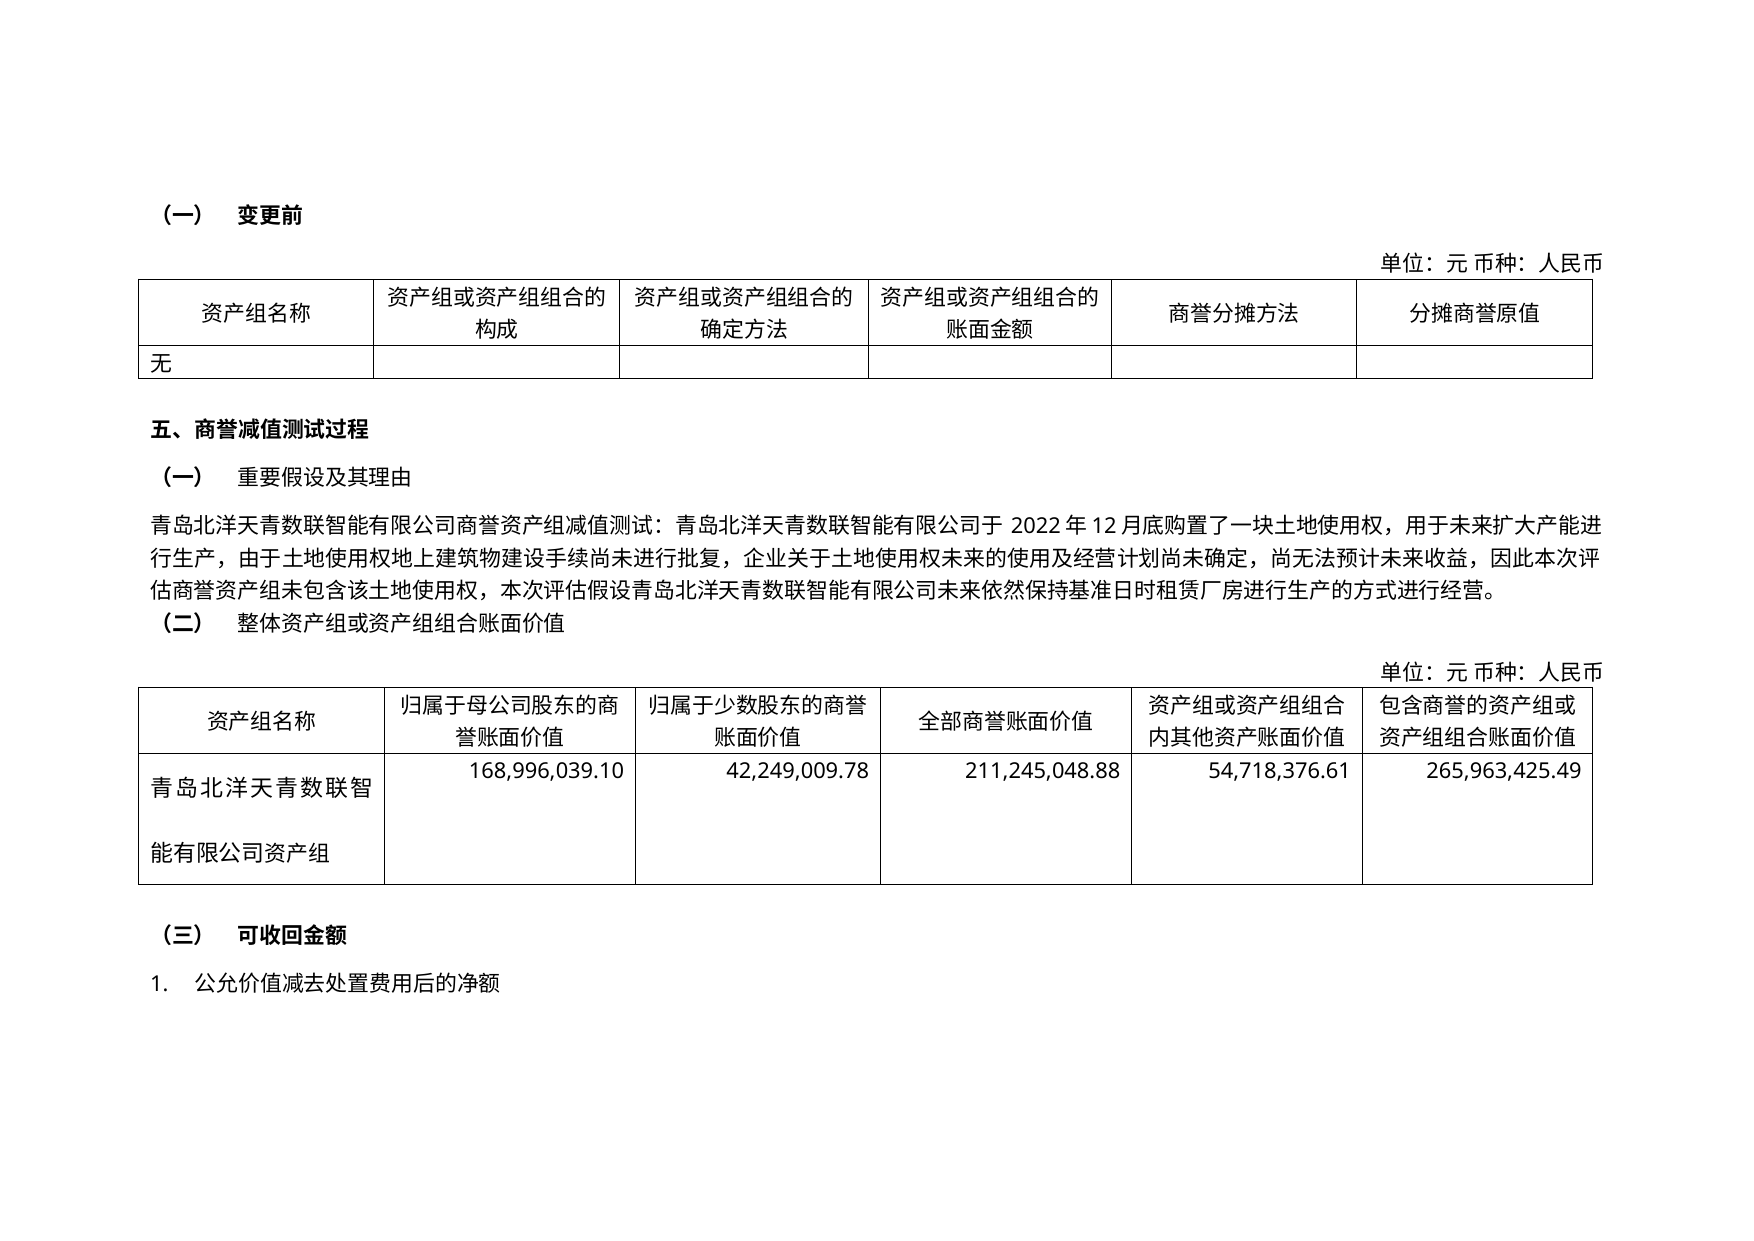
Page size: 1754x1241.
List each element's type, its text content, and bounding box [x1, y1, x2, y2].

list 商誉减值测试过程 [150, 412, 1604, 444]
list 可收回金额 [150, 917, 1604, 950]
